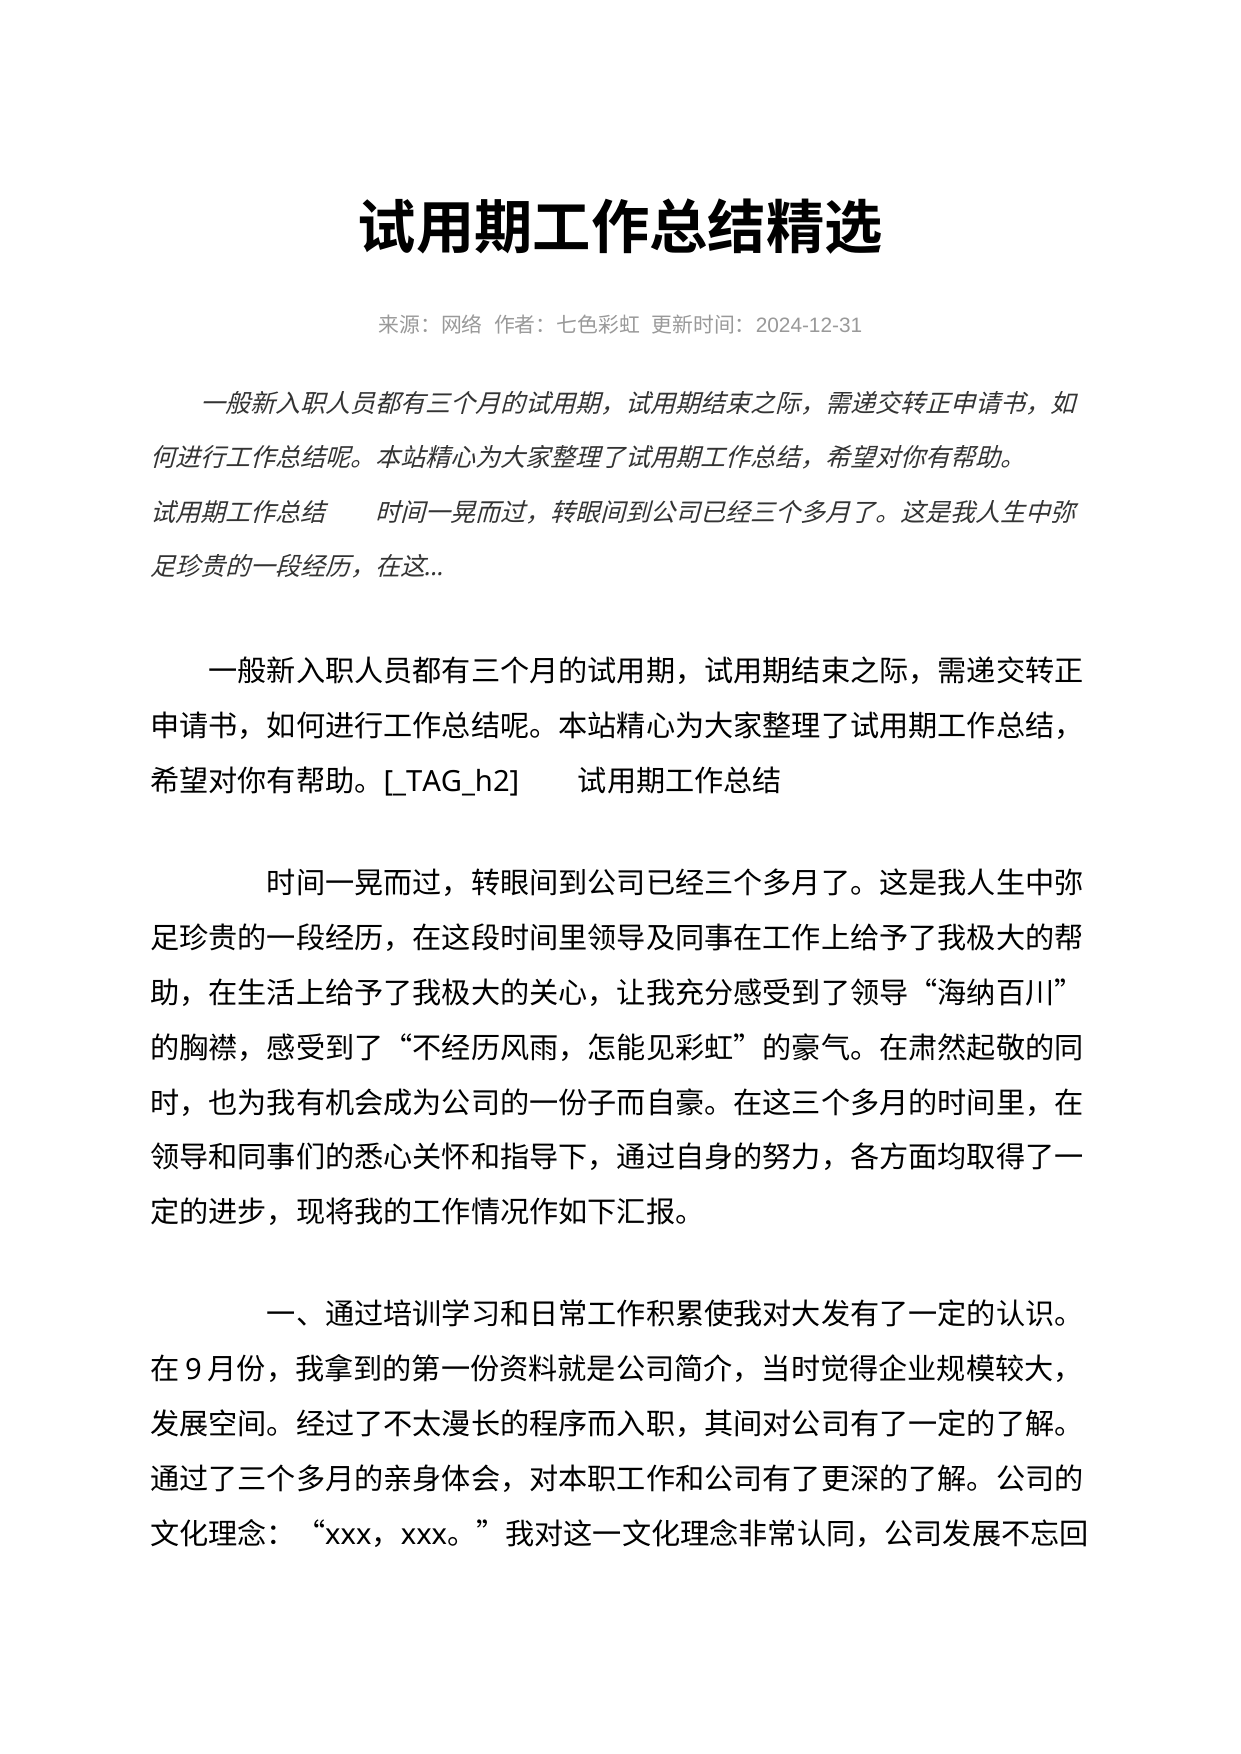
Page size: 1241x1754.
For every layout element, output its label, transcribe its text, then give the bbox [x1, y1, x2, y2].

subtitle 试用期工作总结精选 [150, 181, 1090, 266]
text 时间一晃而过，转眼间到公司已经三个多月了。这是我人生中弥足珍贵的一段经历，在这段时间里领导及同事在工作上给予了我极大的帮助，在生活上给予了我极大的关心，让我充分感受到了领导“海纳百川”的胸襟，感受到了“不经历风雨，怎能见彩虹”的豪气。在肃然起敬的同时，也为我有机会成为公司的一份子而自豪。在这三个多月的时间里，在领导和同事们的悉心关怀和指导下，通过自身的努力，各方面均取得了一定的进步，现将我的工作情况作如下汇报。 [150, 859, 1090, 1231]
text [150, 1291, 1090, 1553]
text 来源：网络 作者：七色彩虹 更新时间：2024-12-31 [150, 313, 1090, 337]
text 一般新入职人员都有三个月的试用期，试用期结束之际，需递交转正申请书，如何进行工作总结呢。本站精心为大家整理了试用期工作总结，希望对你有帮助。 试用期工作总结 时间一晃而过，转眼间到公司已经三个多月了。这是我人生中弥足珍贵的一段经历，在这... [150, 383, 1090, 583]
text 一般新入职人员都有三个月的试用期，试用期结束之际，需递交转正申请书，如何进行工作总结呢。本站精心为大家整理了试用期工作总结，希望对你有帮助。[_TAG_h2] 试用期工作总结 [150, 648, 1090, 800]
